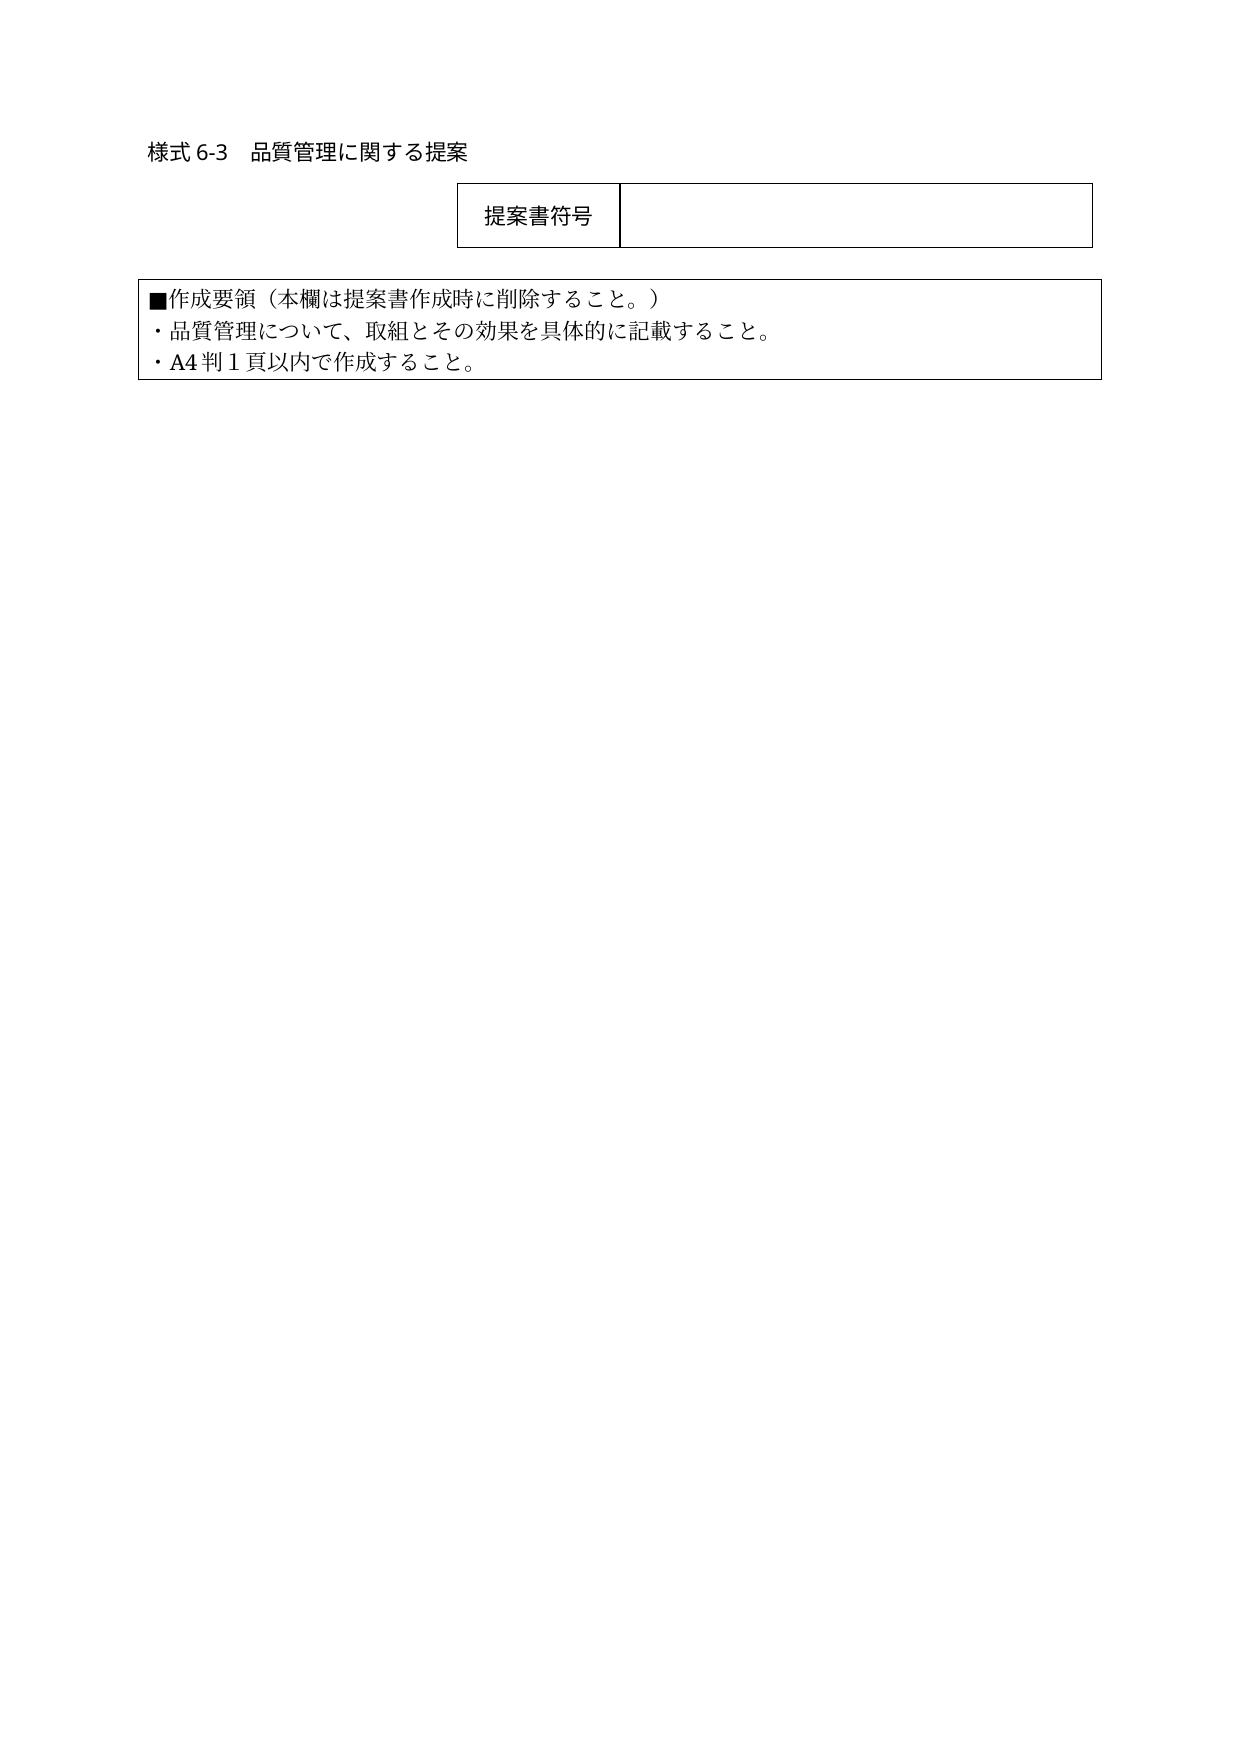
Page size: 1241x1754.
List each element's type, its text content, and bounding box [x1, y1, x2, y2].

table_header [621, 184, 1092, 247]
text ■作成要領（本欄は提案書作成時に削除すること。） [139, 280, 1101, 314]
subtitle 様式6-3 品質管理に関する提案 [148, 119, 1092, 183]
text ・品質管理について、取組とその効果を具体的に記載すること。 [148, 314, 1092, 342]
text ・A4判１頁以内で作成すること。 [139, 342, 1101, 379]
table_header 提案書符号 [458, 184, 619, 247]
